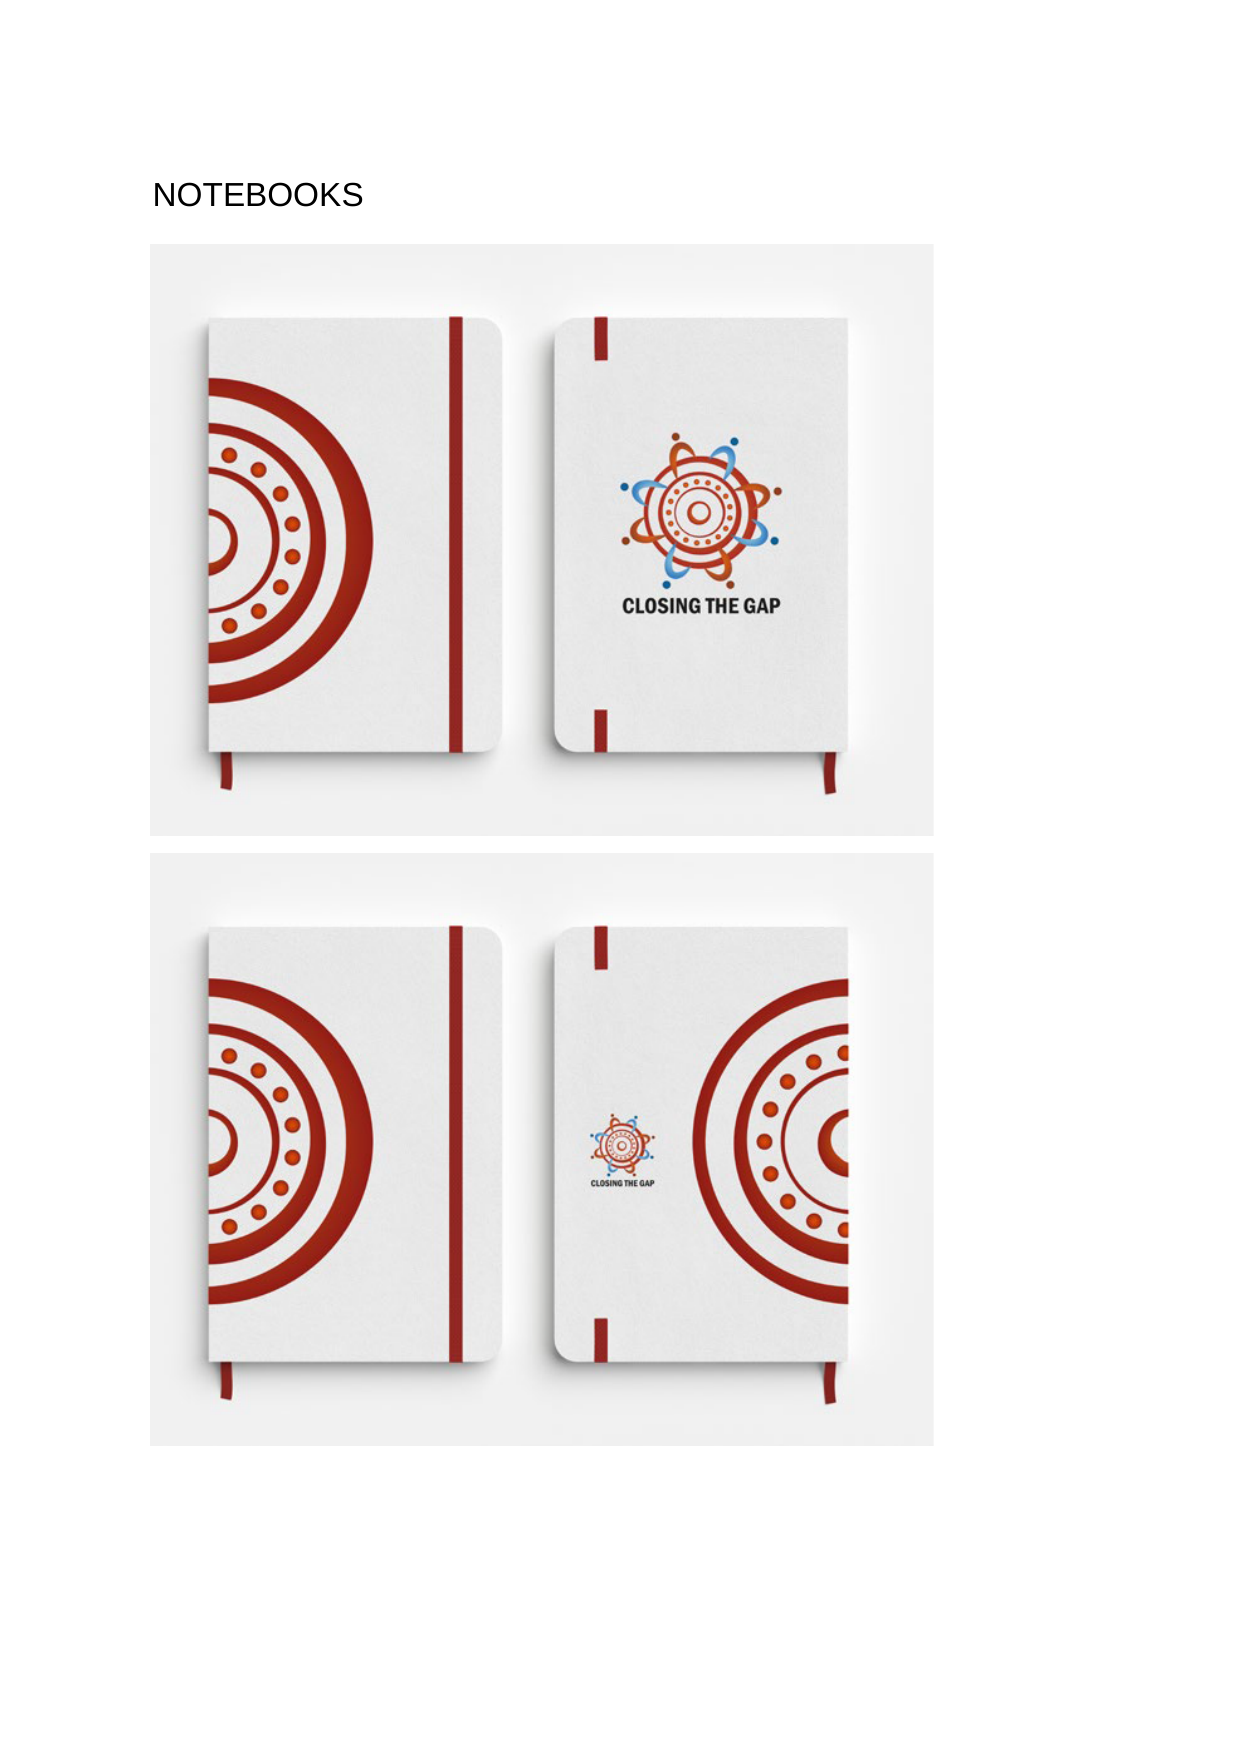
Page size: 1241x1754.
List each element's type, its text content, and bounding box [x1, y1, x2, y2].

subtitle NOTEBOOKS [152, 175, 1090, 213]
